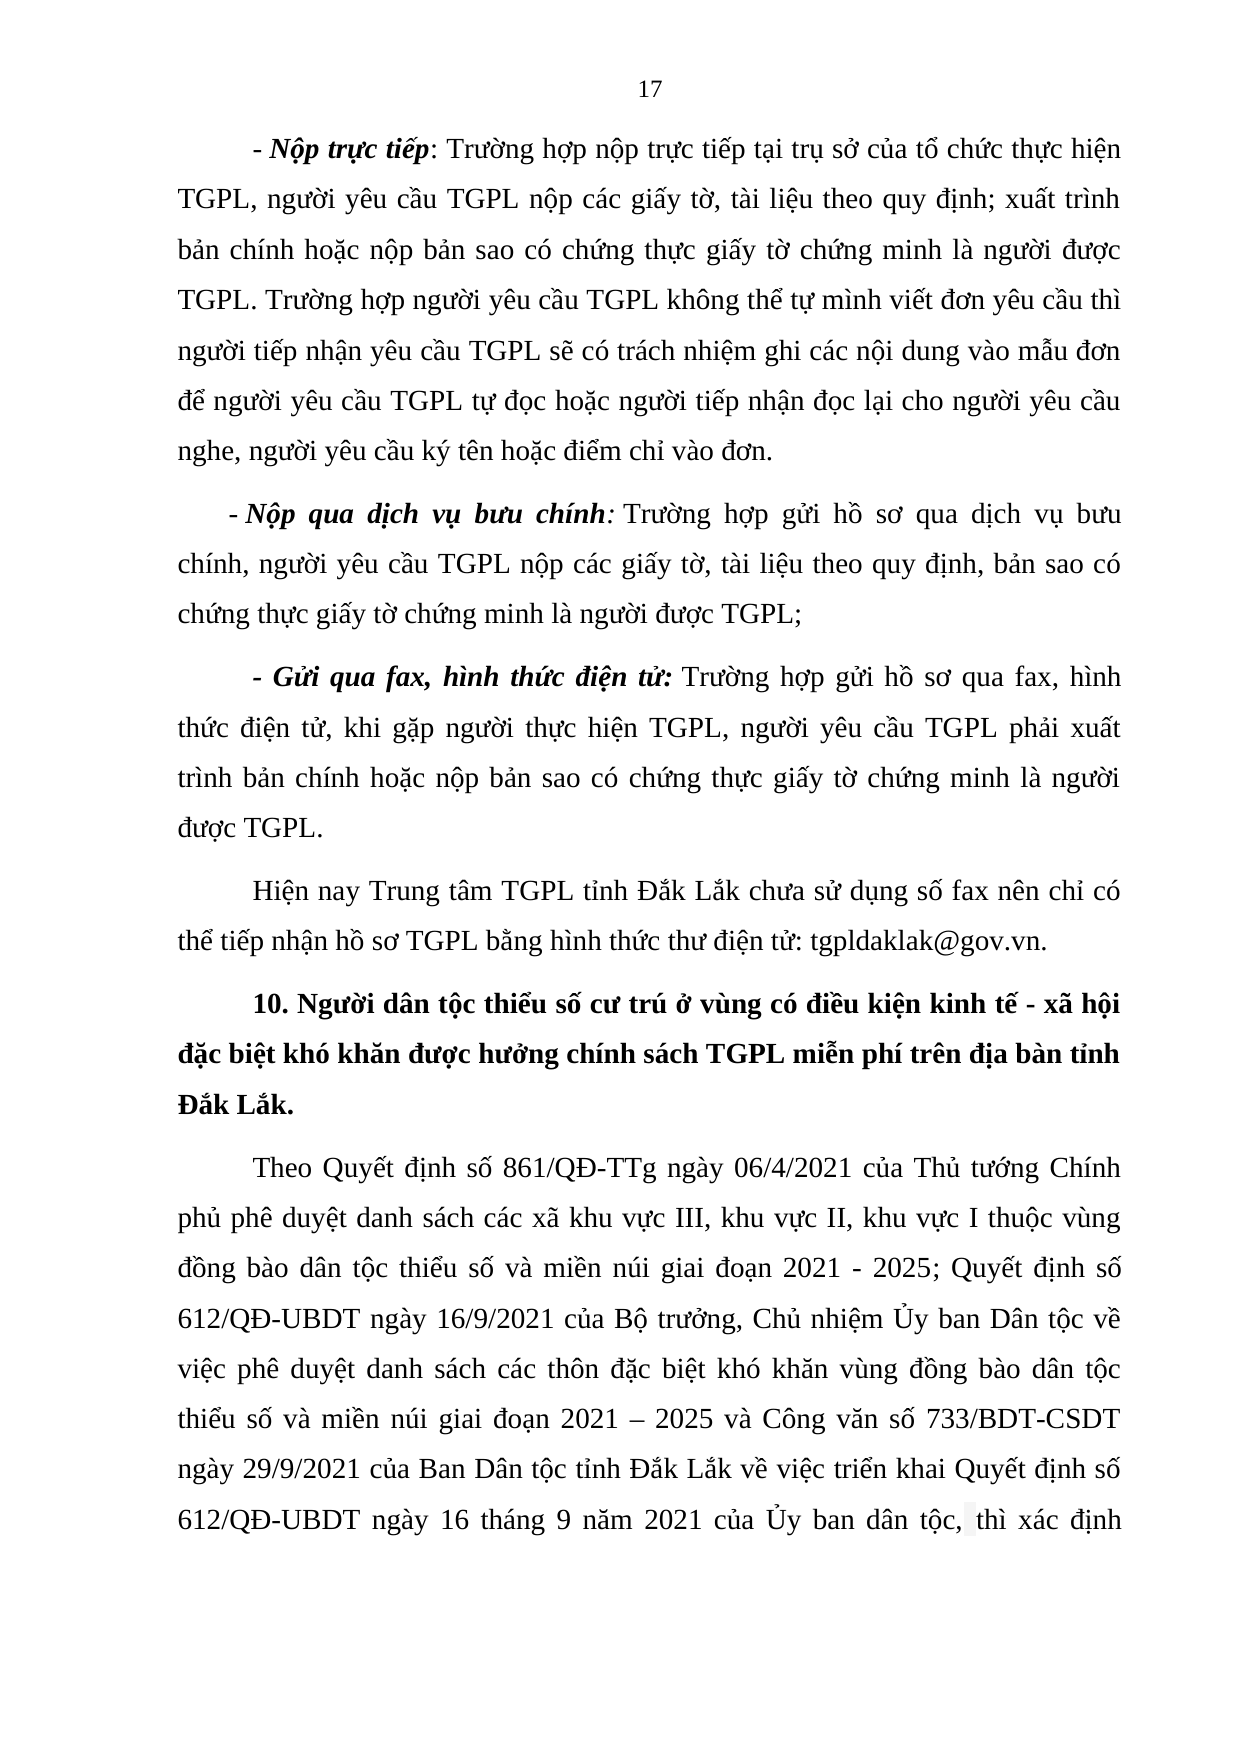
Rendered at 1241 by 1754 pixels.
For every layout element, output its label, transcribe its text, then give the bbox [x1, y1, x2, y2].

text 10. Người dân tộc thiểu số cư trú ở vùng có điều kiện kinh tế - xã hội đặc biệt khó khăn được hưởng chính sách TGPL miễn phí trên địa bàn tỉnh Đắk Lắk. [177, 986, 1122, 1121]
text Hiện nay Trung tâm TGPL tỉnh Đắk Lắk chưa sử dụng số fax nên chỉ có thể tiếp nhận hồ sơ TGPL bằng hình thức thư điện tử: tgpldaklak@gov.vn. [177, 873, 1122, 957]
text - Nộp trực tiếp: Trường hợp nộp trực tiếp tại trụ sở của tổ chức thực hiện TGPL, người yêu cầu TGPL nộp các giấy tờ, tài liệu theo quy định; xuất trình bản chính hoặc nộp bản sao có chứng thực giấy tờ chứng minh là người được TGPL. Trường hợp người yêu cầu TGPL không thể tự mình viết đơn yêu cầu thì người tiếp nhận yêu cầu TGPL sẽ có trách nhiệm ghi các nội dung vào mẫu đơn để người yêu cầu TGPL tự đọc hoặc người tiếp nhận đọc lại cho người yêu cầu nghe, người yêu cầu ký tên hoặc điểm chỉ vào đơn. [177, 131, 1122, 467]
text - Nộp qua dịch vụ bưu chính: Trường hợp gửi hồ sơ qua dịch vụ bưu chính, người yêu cầu TGPL nộp các giấy tờ, tài liệu theo quy định, bản sao có chứng thực giấy tờ chứng minh là người được TGPL; [177, 496, 1122, 630]
text - Gửi qua fax, hình thức điện tử: Trường hợp gửi hồ sơ qua fax, hình thức điện tử, khi gặp người thực hiện TGPL, người yêu cầu TGPL phải xuất trình bản chính hoặc nộp bản sao có chứng thực giấy tờ chứng minh là người được TGPL. [177, 659, 1122, 844]
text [177, 1150, 1122, 1536]
